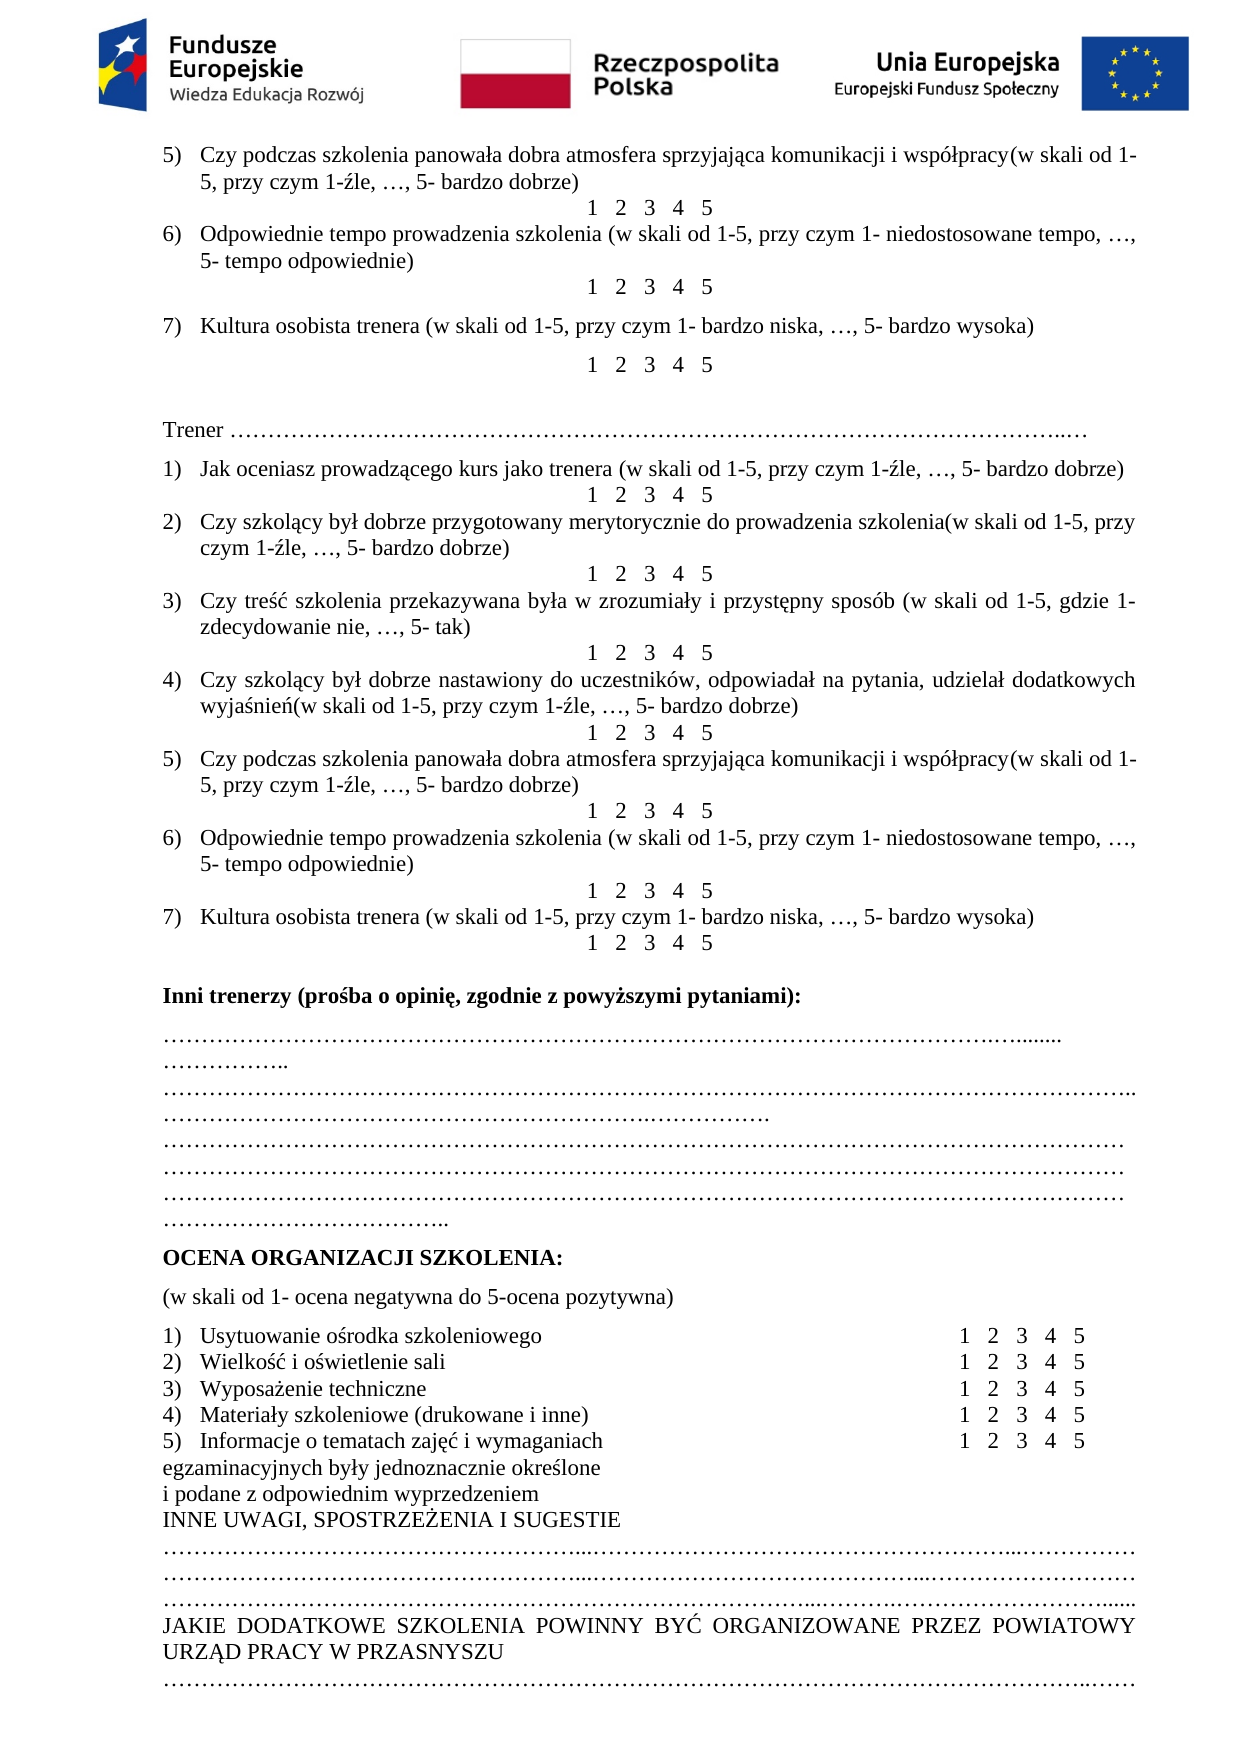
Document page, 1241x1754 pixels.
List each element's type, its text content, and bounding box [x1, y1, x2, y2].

picture [436, 16, 802, 131]
text ……………………………………………………………………………………………….…........……………..………………………………………………………………………………………………………………..……………………………………………………….…………….……………………………………………………………………………………………………………………………………………………………………………………………………………………………………………………………………………………………………………………………………………………………………………….. [162, 1021, 1137, 1232]
text 1 2 3 4 5 [162, 273, 1137, 299]
list Kultura osobista trenera (w skali od 1-5, przy czym 1- bardzo niska, …, 5- bardzo wysoka) [162, 903, 1137, 929]
list Usytuowanie ośrodka szkoleniowego 1 2 3 4 5 [162, 1322, 1137, 1348]
list Czy treść szkolenia przekazywana była w zrozumiały i przystępny sposób (w skali od 1-5, gdzie 1- zdecydowanie nie, …, 5- tak) [162, 587, 1137, 639]
text (w skali od 1- ocena negatywna do 5-ocena pozytywna) [162, 1283, 1137, 1309]
picture [810, 10, 1212, 135]
text 1 2 3 4 5 [162, 718, 1137, 745]
text 1 2 3 4 5 [162, 194, 1137, 221]
list Odpowiednie tempo prowadzenia szkolenia (w skali od 1-5, przy czym 1- niedostosowane tempo, …, 5- tempo odpowiednie) [162, 221, 1137, 273]
text INNE UWAGI, SPOSTRZEŻENIA I SUGESTIE [162, 1506, 1137, 1533]
text ………………………………………………...………………………………………………...…………… [162, 1533, 1137, 1559]
list Jak oceniasz prowadzącego kurs jako trenera (w skali od 1-5, przy czym 1-źle, …, 5- bardzo dobrze) [162, 455, 1137, 481]
list Czy szkolący był dobrze nastawiony do uczestników, odpowiadał na pytania, udzielał dodatkowych wyjaśnień(w skali od 1-5, przy czym 1-źle, …, 5- bardzo dobrze) [162, 666, 1137, 718]
text Inni trenerzy (prośba o opinię, zgodnie z powyższymi pytaniami): [162, 982, 1137, 1008]
text OCENA ORGANIZACJI SZKOLENIA: [162, 1244, 1137, 1271]
text 1 2 3 4 5 [162, 798, 1137, 824]
text 1 2 3 4 5 [162, 639, 1137, 666]
list Czy podczas szkolenia panowała dobra atmosfera sprzyjająca komunikacji i współpracy(w skali od 1-5, przy czym 1-źle, …, 5- bardzo dobrze) [162, 745, 1137, 798]
list Czy podczas szkolenia panowała dobra atmosfera sprzyjająca komunikacji i współpracy(w skali od 1-5, przy czym 1-źle, …, 5- bardzo dobrze) [162, 141, 1137, 194]
text 1 2 3 4 5 [162, 351, 1137, 377]
text ………………………………………………...……………………………………...……………………… [162, 1559, 1137, 1586]
text 1 2 3 4 5 [162, 481, 1137, 508]
text Trener ………………………………………………………………………………………………..… [162, 416, 1137, 442]
text …………………………………………………………………………………………………………..…… [162, 1664, 1137, 1691]
list Czy szkolący był dobrze przygotowany merytorycznie do prowadzenia szkolenia(w skali od 1-5, przy czym 1-źle, …, 5- bardzo dobrze) [162, 508, 1137, 560]
text i podane z odpowiednim wyprzedzeniem [162, 1480, 1137, 1506]
list Materiały szkoleniowe (drukowane i inne) 1 2 3 4 5 [162, 1401, 1137, 1427]
text Jakie dodatkowe szkolenia powinny być organizowane przez POWIATOWY URZĄD PRACY W PRZASNYSZU [162, 1612, 1137, 1664]
list Wielkość i oświetlenie sali 1 2 3 4 5 [162, 1348, 1137, 1375]
text 1 2 3 4 5 [162, 560, 1137, 587]
picture [75, 0, 387, 134]
list Informacje o tematach zajęć i wymaganiach 1 2 3 4 5 [162, 1427, 1137, 1454]
text 1 2 3 4 5 [162, 929, 1137, 956]
text egzaminacyjnych były jednoznacznie określone [162, 1454, 1137, 1480]
text …………………………………………………………………………...……….………………………...... [162, 1586, 1137, 1612]
list Wyposażenie techniczne 1 2 3 4 5 [162, 1375, 1137, 1401]
text 1 2 3 4 5 [162, 877, 1137, 903]
list Odpowiednie tempo prowadzenia szkolenia (w skali od 1-5, przy czym 1- niedostosowane tempo, …, 5- tempo odpowiednie) [162, 824, 1137, 877]
list Kultura osobista trenera (w skali od 1-5, przy czym 1- bardzo niska, …, 5- bardzo wysoka) [162, 312, 1137, 338]
